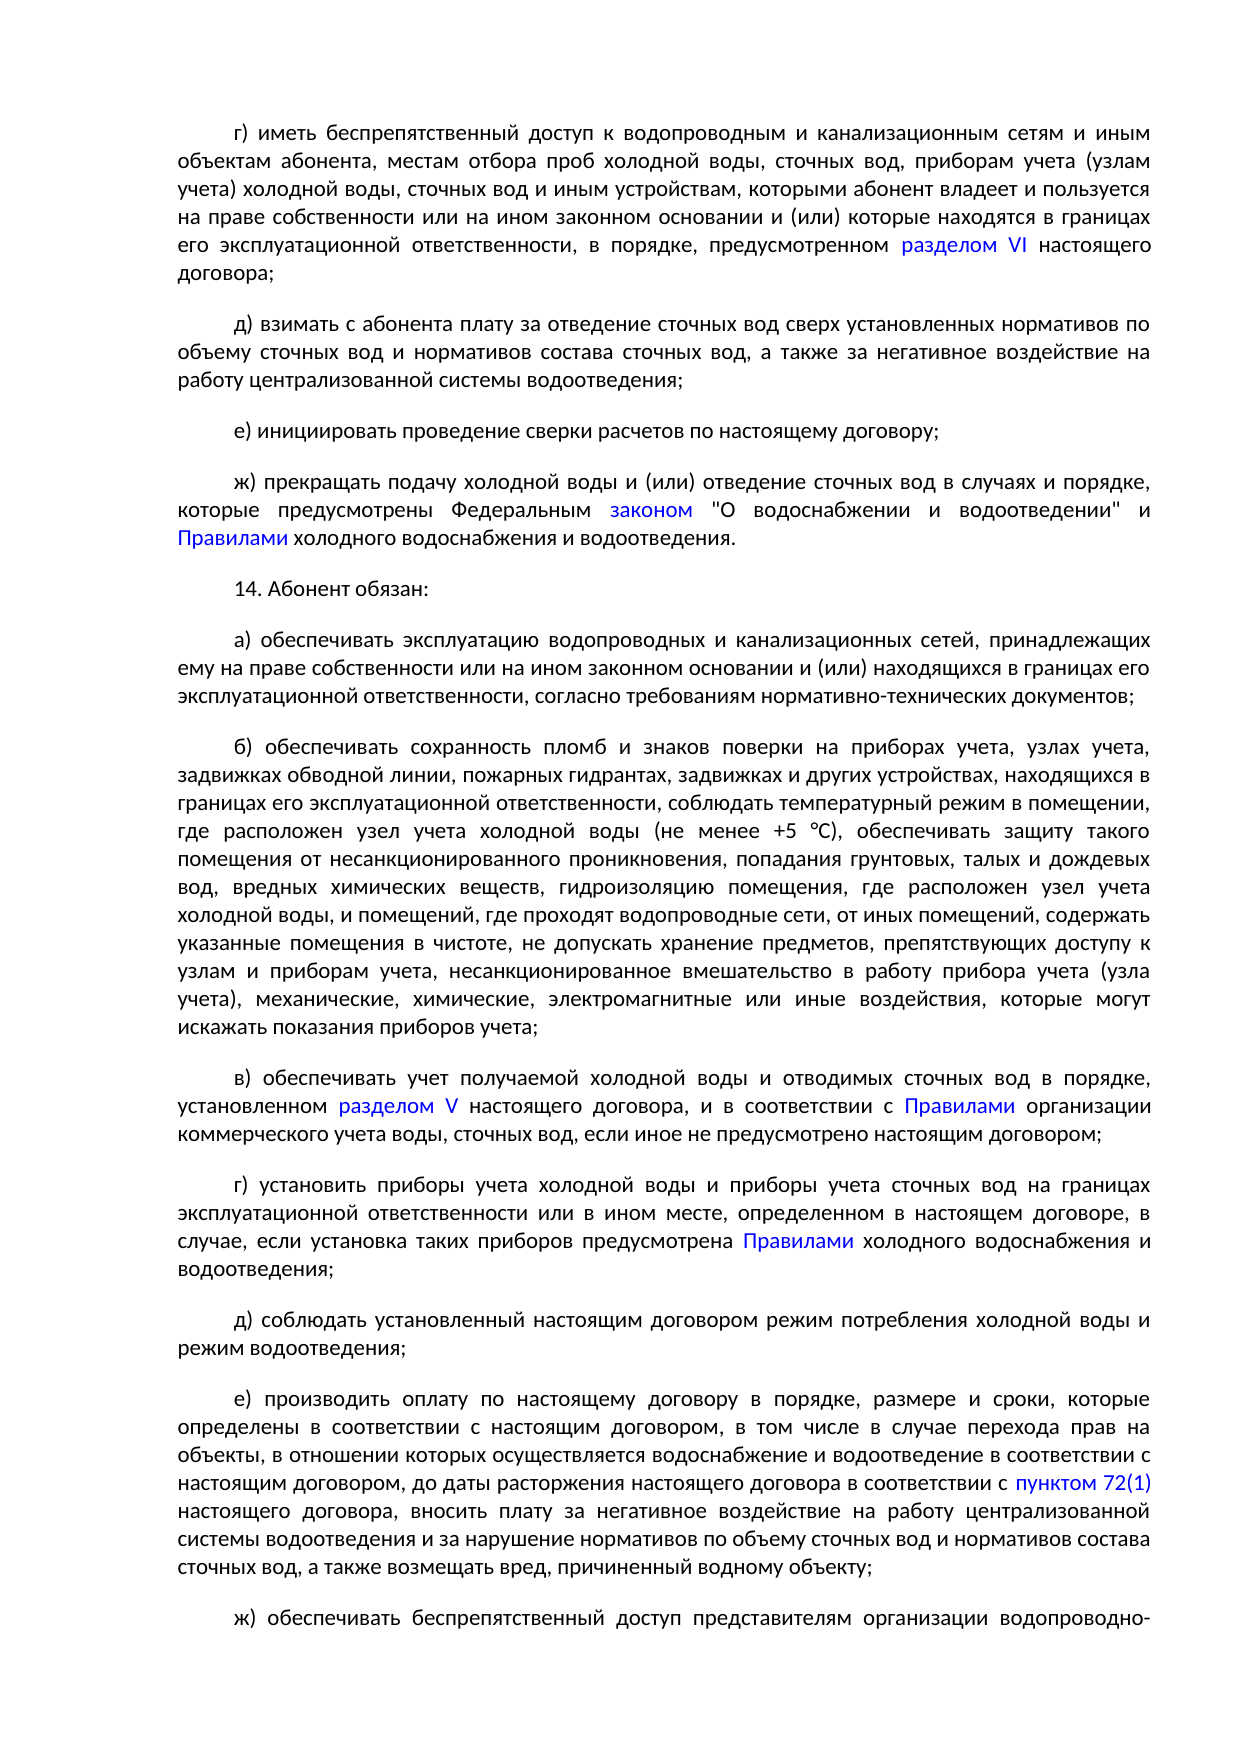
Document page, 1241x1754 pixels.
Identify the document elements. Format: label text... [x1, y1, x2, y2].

text а) обеспечивать эксплуатацию водопроводных и канализационных сетей, принадлежащих ему на праве собственности или на ином законном основании и (или) находящихся в границах его эксплуатационной ответственности, согласно требованиям нормативно-технических документов; [177, 625, 1152, 709]
text е) производить оплату по настоящему договору в порядке, размере и сроки, которые определены в соответствии с настоящим договором, в том числе в случае перехода прав на объекты, в отношении которых осуществляется водоснабжение и водоотведение в соответствии с настоящим договором, до даты расторжения настоящего договора в соответствии с пунктом 72(1) настоящего договора, вносить плату за негативное воздействие на работу централизованной системы водоотведения и за нарушение нормативов по объему сточных вод и нормативов состава сточных вод, а также возмещать вред, причиненный водному объекту; [177, 1384, 1152, 1580]
text е) инициировать проведение сверки расчетов по настоящему договору; [177, 416, 1152, 444]
text д) соблюдать установленный настоящим договором режим потребления холодной воды и режим водоотведения; [177, 1305, 1152, 1361]
text г) установить приборы учета холодной воды и приборы учета сточных вод на границах эксплуатационной ответственности или в ином месте, определенном в настоящем договоре, в случае, если установка таких приборов предусмотрена Правилами холодного водоснабжения и водоотведения; [177, 1170, 1152, 1282]
text д) взимать с абонента плату за отведение сточных вод сверх установленных нормативов по объему сточных вод и нормативов состава сточных вод, а также за негативное воздействие на работу централизованной системы водоотведения; [177, 309, 1152, 393]
text г) иметь беспрепятственный доступ к водопроводным и канализационным сетям и иным объектам абонента, местам отбора проб холодной воды, сточных вод, приборам учета (узлам учета) холодной воды, сточных вод и иным устройствам, которыми абонент владеет и пользуется на праве собственности или на ином законном основании и (или) которые находятся в границах его эксплуатационной ответственности, в порядке, предусмотренном разделом VI настоящего договора; [177, 118, 1152, 286]
text ж) прекращать подачу холодной воды и (или) отведение сточных вод в случаях и порядке, которые предусмотрены Федеральным законом "О водоснабжении и водоотведении" и Правилами холодного водоснабжения и водоотведения. [177, 467, 1152, 551]
text 14. Абонент обязан: [177, 574, 1152, 602]
text в) обеспечивать учет получаемой холодной воды и отводимых сточных вод в порядке, установленном разделом V настоящего договора, и в соответствии с Правилами организации коммерческого учета воды, сточных вод, если иное не предусмотрено настоящим договором; [177, 1063, 1152, 1147]
text б) обеспечивать сохранность пломб и знаков поверки на приборах учета, узлах учета, задвижках обводной линии, пожарных гидрантах, задвижках и других устройствах, находящихся в границах его эксплуатационной ответственности, соблюдать температурный режим в помещении, где расположен узел учета холодной воды (не менее +5 °C), обеспечивать защиту такого помещения от несанкционированного проникновения, попадания грунтовых, талых и дождевых вод, вредных химических веществ, гидроизоляцию помещения, где расположен узел учета холодной воды, и помещений, где проходят водопроводные сети, от иных помещений, содержать указанные помещения в чистоте, не допускать хранение предметов, препятствующих доступу к узлам и приборам учета, несанкционированное вмешательство в работу прибора учета (узла учета), механические, химические, электромагнитные или иные воздействия, которые могут искажать показания приборов учета; [177, 732, 1152, 1040]
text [177, 1603, 1152, 1631]
